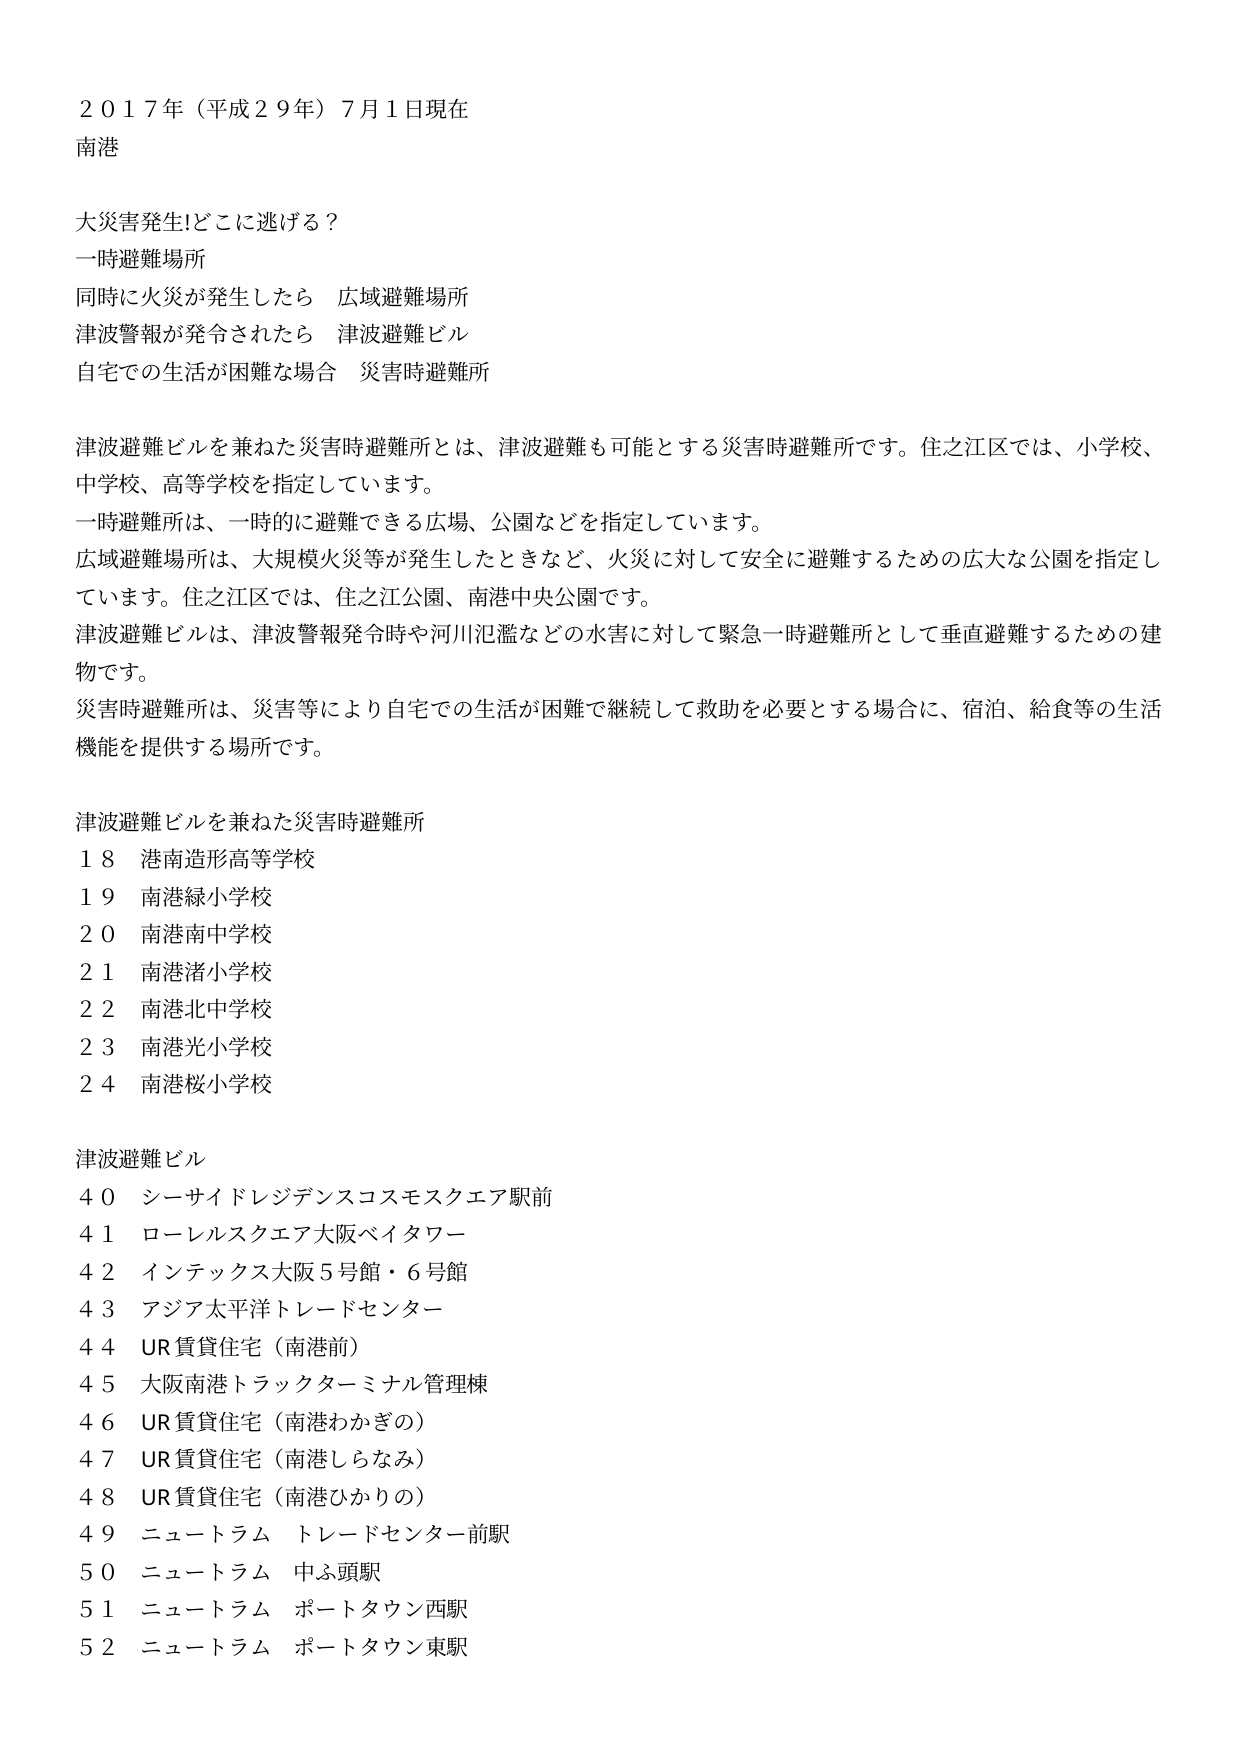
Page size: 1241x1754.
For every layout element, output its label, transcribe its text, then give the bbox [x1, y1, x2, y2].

text 大災害発生!どこに逃げる？ [75, 202, 1165, 239]
text ２０ 南港南中学校 [75, 914, 1165, 952]
text 同時に火災が発生したら 広域避難場所 [75, 277, 1165, 314]
text 一時避難所は、一時的に避難できる広場、公園などを指定しています。 [75, 502, 1165, 539]
text １８ 港南造形高等学校 [75, 839, 1165, 877]
text ２２ 南港北中学校 [75, 989, 1165, 1027]
text ４１ ローレルスクエア大阪ベイタワー [75, 1214, 1165, 1252]
text ４７ UR賃貸住宅（南港しらなみ） [75, 1439, 1165, 1477]
text ２１ 南港渚小学校 [75, 952, 1165, 989]
text ２３ 南港光小学校 [75, 1027, 1165, 1064]
text ４８ UR賃貸住宅（南港ひかりの） [75, 1477, 1165, 1514]
text ５０ ニュートラム 中ふ頭駅 [75, 1552, 1165, 1589]
text ５１ ニュートラム ポートタウン西駅 [75, 1589, 1165, 1627]
text 広域避難場所は、大規模火災等が発生したときなど、火災に対して安全に避難するための広大な公園を指定しています。住之江区では、住之江公園、南港中央公園です。 [75, 539, 1165, 614]
text １９ 南港緑小学校 [75, 877, 1165, 914]
text 津波避難ビルを兼ねた災害時避難所とは、津波避難も可能とする災害時避難所です。住之江区では、小学校、中学校、高等学校を指定しています。 [75, 427, 1165, 502]
text 南港 [75, 127, 1165, 164]
text 津波避難ビルを兼ねた災害時避難所 [75, 802, 1165, 839]
text ４０ シーサイドレジデンスコスモスクエア駅前 [75, 1177, 1165, 1214]
text 津波避難ビルは、津波警報発令時や河川氾濫などの水害に対して緊急一時避難所として垂直避難するための建物です。 [75, 614, 1165, 689]
text 災害時避難所は、災害等により自宅での生活が困難で継続して救助を必要とする場合に、宿泊、給食等の生活機能を提供する場所です。 [75, 689, 1165, 764]
text ２４ 南港桜小学校 [75, 1064, 1165, 1102]
text ４３ アジア太平洋トレードセンター [75, 1289, 1165, 1327]
text 一時避難場所 [75, 239, 1165, 277]
text ４２ インテックス大阪５号館・６号館 [75, 1252, 1165, 1289]
text 津波避難ビル [75, 1139, 1165, 1177]
text ２０１７年（平成２９年）７月１日現在 [75, 89, 1165, 127]
text 自宅での生活が困難な場合 災害時避難所 [75, 352, 1165, 389]
text ４４ UR賃貸住宅（南港前） [75, 1327, 1165, 1364]
text ４５ 大阪南港トラックターミナル管理棟 [75, 1364, 1165, 1402]
text ４９ ニュートラム トレードセンター前駅 [75, 1514, 1165, 1552]
text ４６ UR賃貸住宅（南港わかぎの） [75, 1402, 1165, 1439]
text 津波警報が発令されたら 津波避難ビル [75, 314, 1165, 352]
text ５２ ニュートラム ポートタウン東駅 [75, 1627, 1165, 1664]
